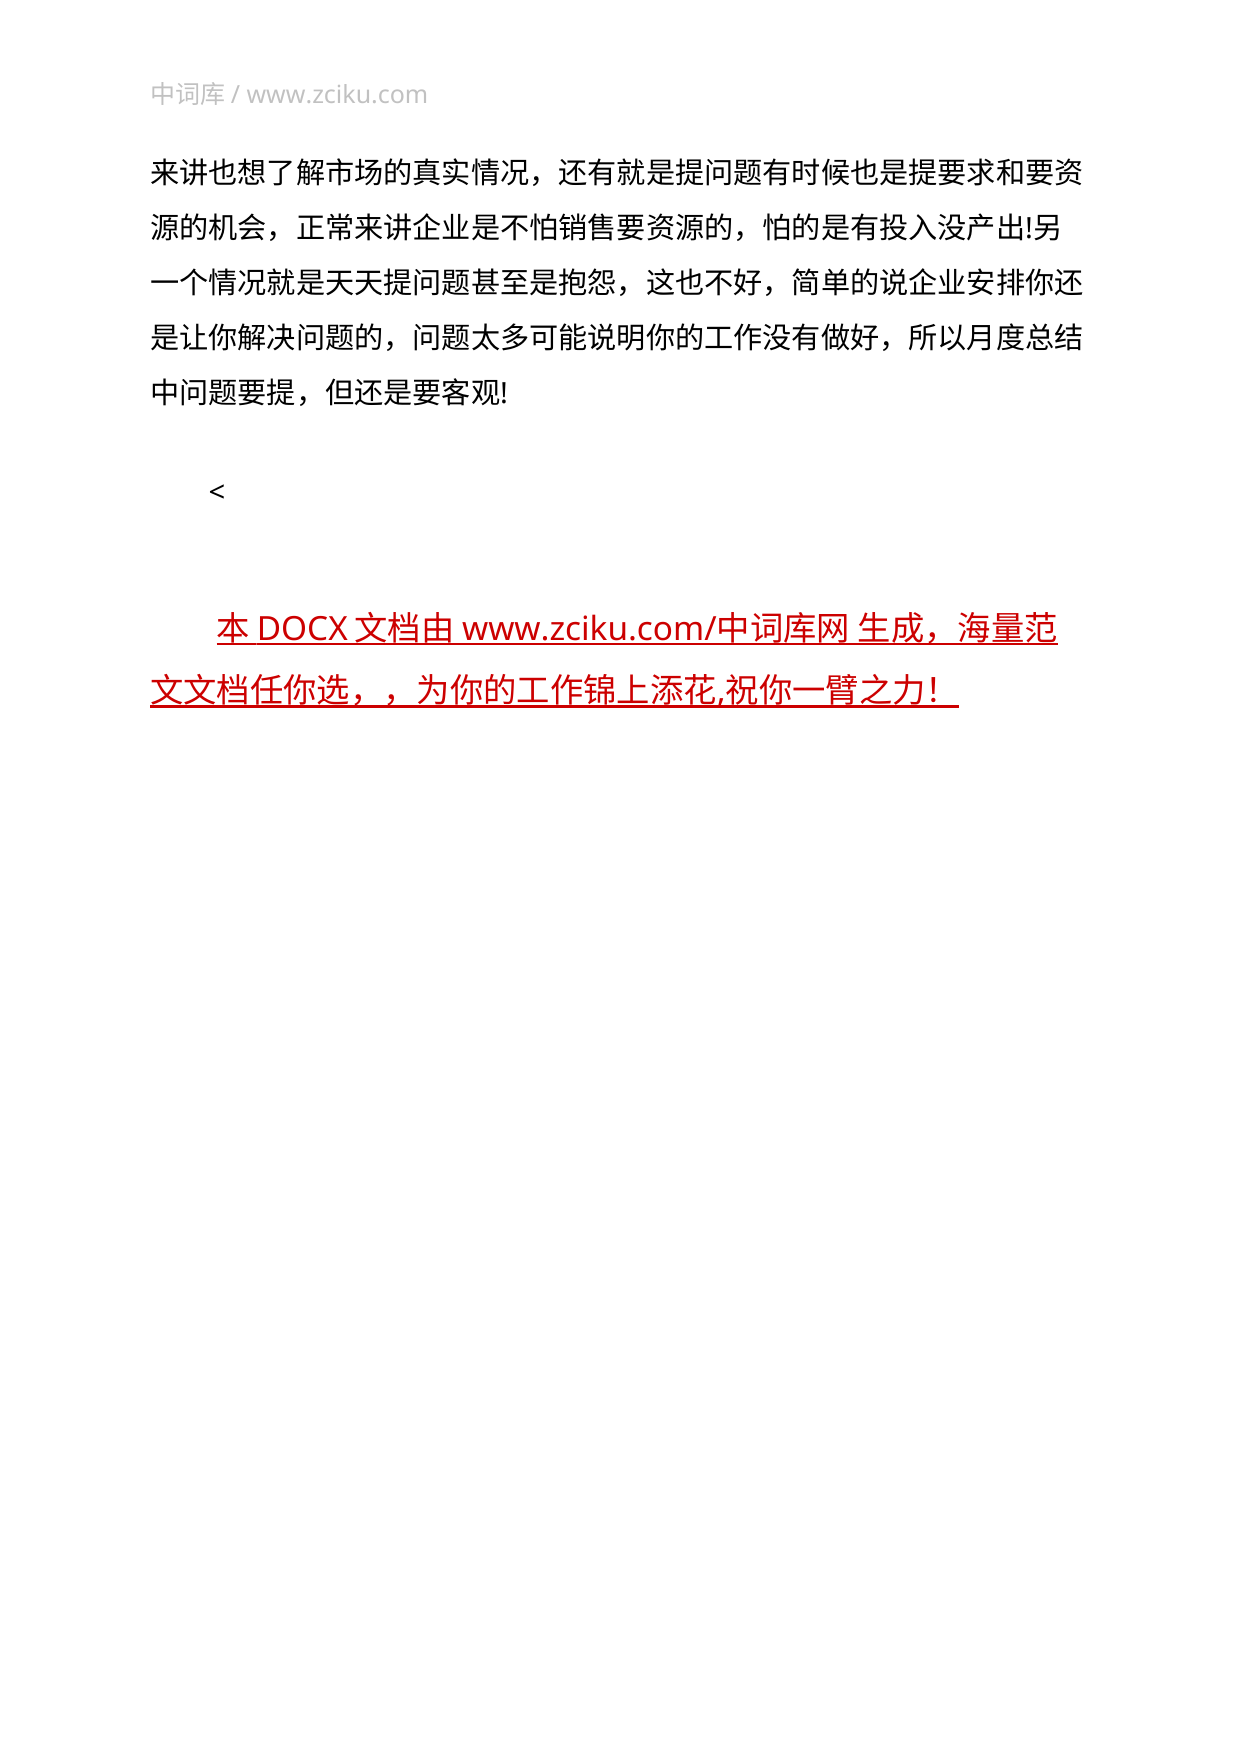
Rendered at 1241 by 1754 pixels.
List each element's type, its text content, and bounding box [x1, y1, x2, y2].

text < [150, 472, 1090, 511]
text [150, 150, 1090, 412]
text 本DOCX文档由 www.zciku.com/中词库网 生成，海量范文文档任你选，，为你的工作锦上添花,祝你一臂之力！ [150, 601, 1090, 713]
